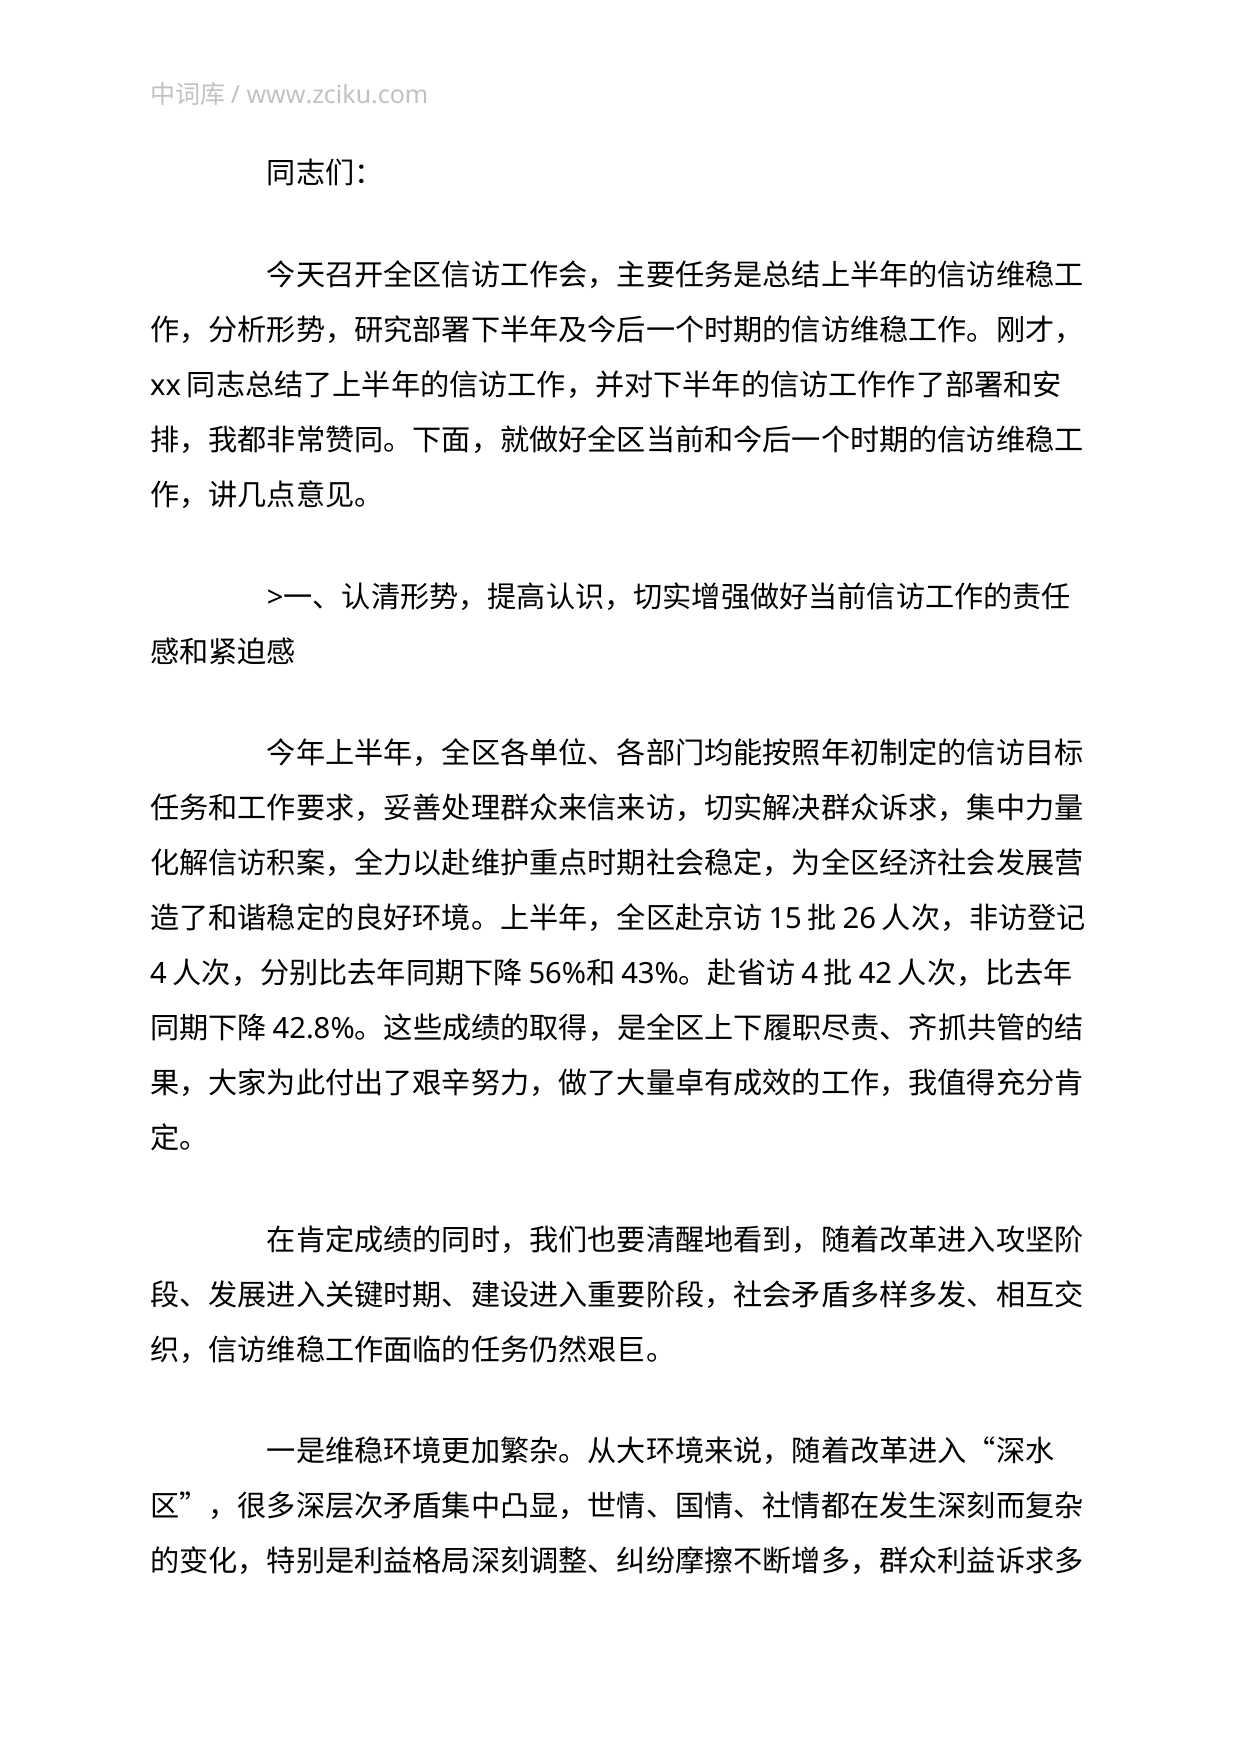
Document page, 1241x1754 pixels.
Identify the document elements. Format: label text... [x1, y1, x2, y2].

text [150, 1428, 1090, 1580]
text 同志们： [150, 150, 1090, 192]
text 今天召开全区信访工作会，主要任务是总结上半年的信访维稳工作，分析形势，研究部署下半年及今后一个时期的信访维稳工作。刚才，xx同志总结了上半年的信访工作，并对下半年的信访工作作了部署和安排，我都非常赞同。下面，就做好全区当前和今后一个时期的信访维稳工作，讲几点意见。 [150, 252, 1090, 514]
text >一、认清形势，提高认识，切实增强做好当前信访工作的责任感和紧迫感 [150, 573, 1090, 671]
text 在肯定成绩的同时，我们也要清醒地看到，随着改革进入攻坚阶段、发展进入关键时期、建设进入重要阶段，社会矛盾多样多发、相互交织，信访维稳工作面临的任务仍然艰巨。 [150, 1216, 1090, 1368]
text 今年上半年，全区各单位、各部门均能按照年初制定的信访目标任务和工作要求，妥善处理群众来信来访，切实解决群众诉求，集中力量化解信访积案，全力以赴维护重点时期社会稳定，为全区经济社会发展营造了和谐稳定的良好环境。上半年，全区赴京访15批26人次，非访登记4人次，分别比去年同期下降56%和43%。赴省访4批42人次，比去年同期下降42.8%。这些成绩的取得，是全区上下履职尽责、齐抓共管的结果，大家为此付出了艰辛努力，做了大量卓有成效的工作，我值得充分肯定。 [150, 730, 1090, 1157]
